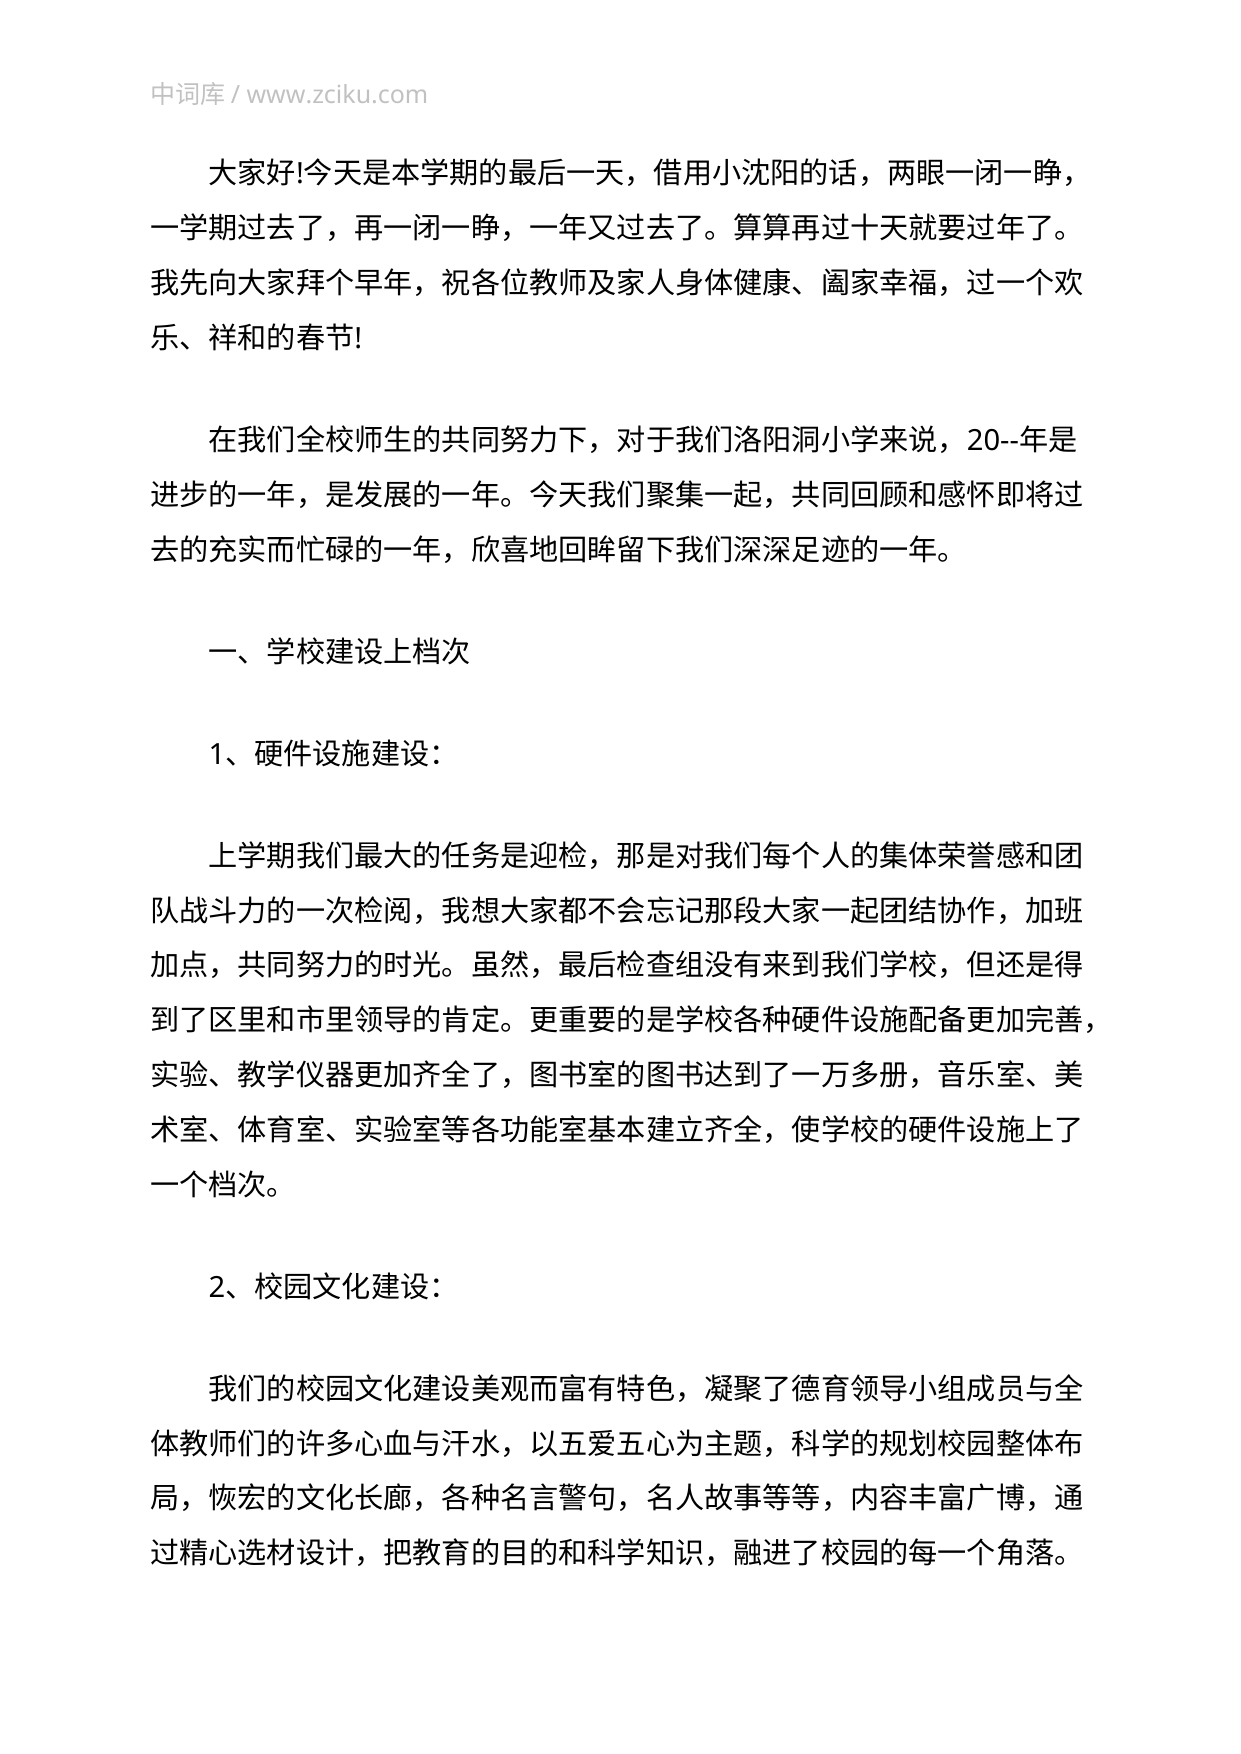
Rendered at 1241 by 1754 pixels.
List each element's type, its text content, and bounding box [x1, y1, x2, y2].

text 一、学校建设上档次 [150, 628, 1090, 671]
text 1、硬件设施建设： [150, 730, 1090, 773]
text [150, 1365, 1090, 1572]
text 上学期我们最大的任务是迎检，那是对我们每个人的集体荣誉感和团队战斗力的一次检阅，我想大家都不会忘记那段大家一起团结协作，加班加点，共同努力的时光。虽然，最后检查组没有来到我们学校，但还是得到了区里和市里领导的肯定。更重要的是学校各种硬件设施配备更加完善，实验、教学仪器更加齐全了，图书室的图书达到了一万多册，音乐室、美术室、体育室、实验室等各功能室基本建立齐全，使学校的硬件设施上了一个档次。 [150, 832, 1090, 1204]
text 在我们全校师生的共同努力下，对于我们洛阳洞小学来说，20--年是进步的一年，是发展的一年。今天我们聚集一起，共同回顾和感怀即将过去的充实而忙碌的一年，欣喜地回眸留下我们深深足迹的一年。 [150, 417, 1090, 569]
text 大家好!今天是本学期的最后一天，借用小沈阳的话，两眼一闭一睁，一学期过去了，再一闭一睁，一年又过去了。算算再过十天就要过年了。我先向大家拜个早年，祝各位教师及家人身体健康、阖家幸福，过一个欢乐、祥和的春节! [150, 150, 1090, 357]
text 2、校园文化建设： [150, 1263, 1090, 1306]
